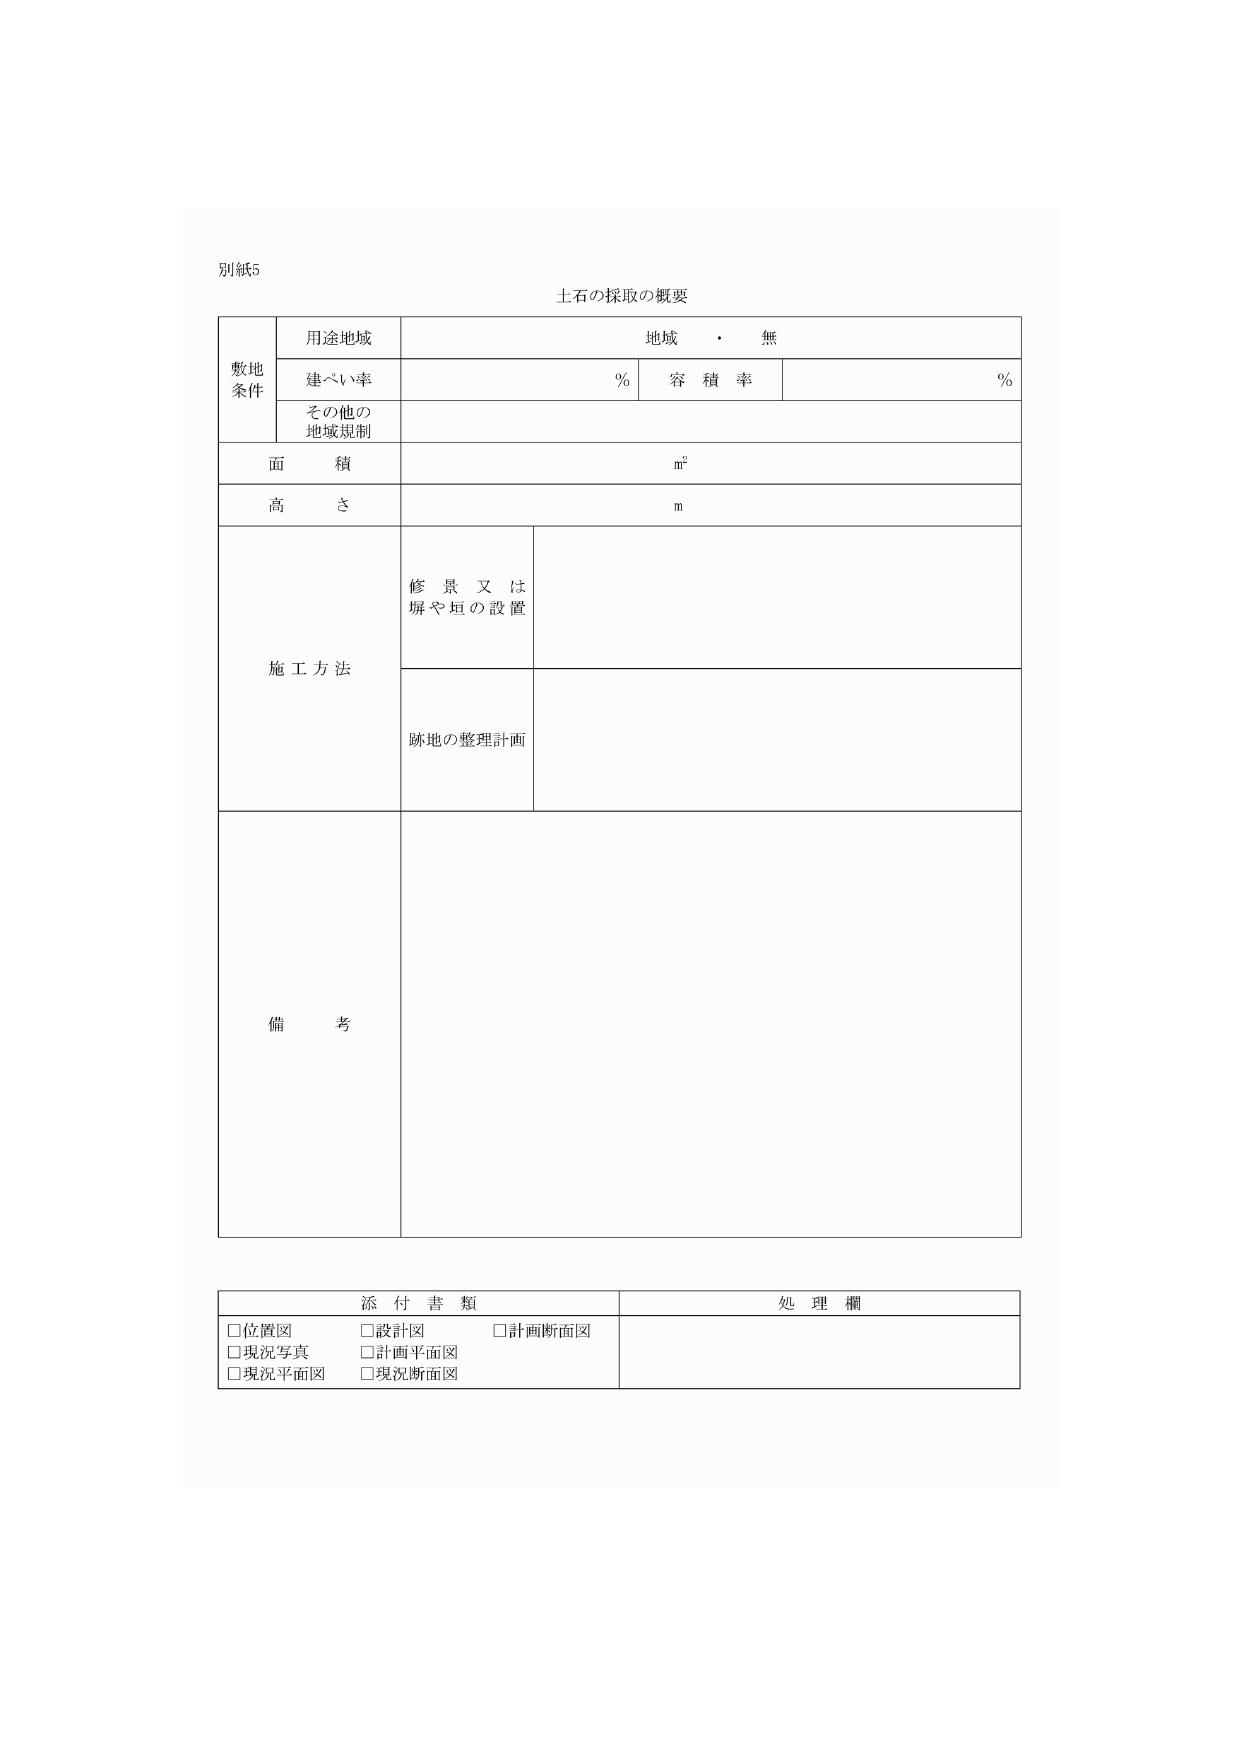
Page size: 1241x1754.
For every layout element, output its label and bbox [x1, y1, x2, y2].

picture [178, 208, 1061, 1488]
